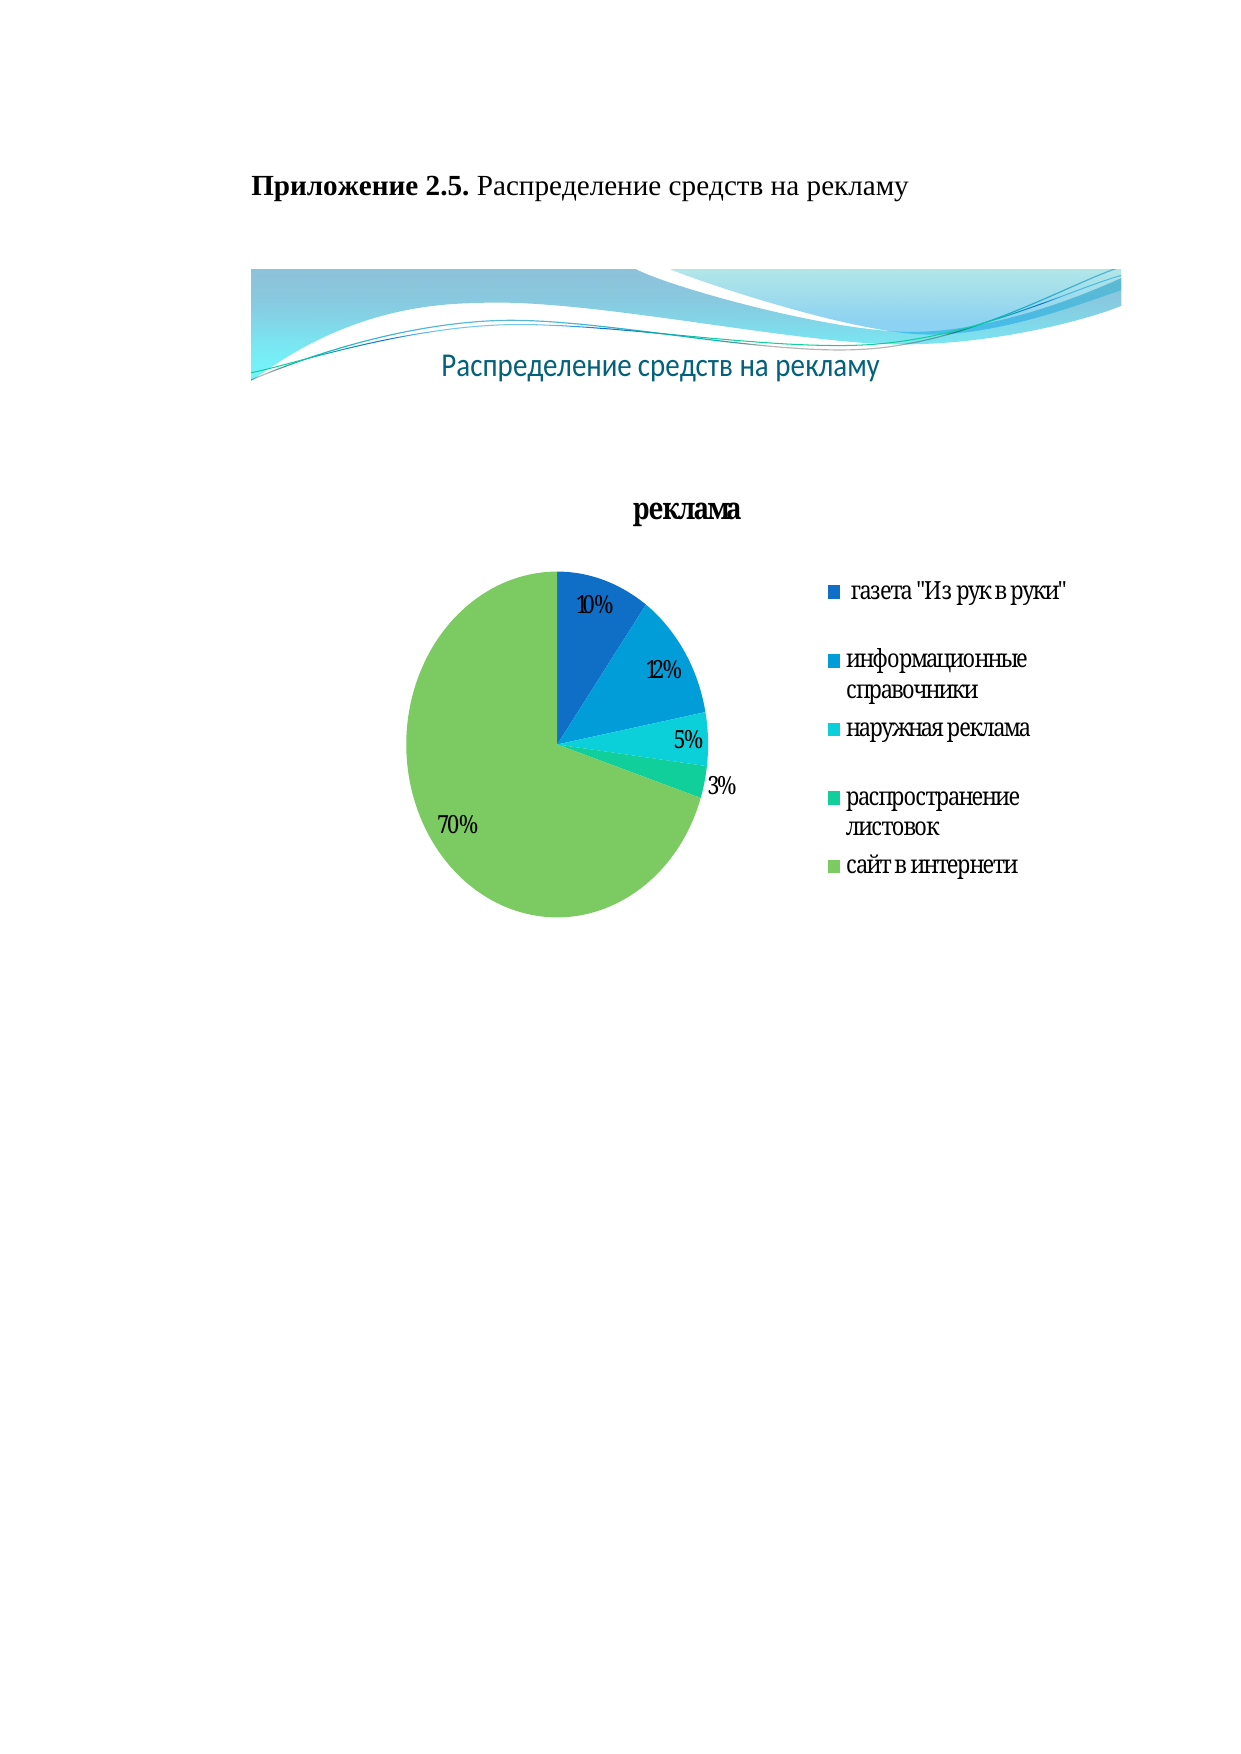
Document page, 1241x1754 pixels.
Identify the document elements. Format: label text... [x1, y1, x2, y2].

text Приложение 2.5. Распределение средств на рекламу [177, 168, 1152, 202]
